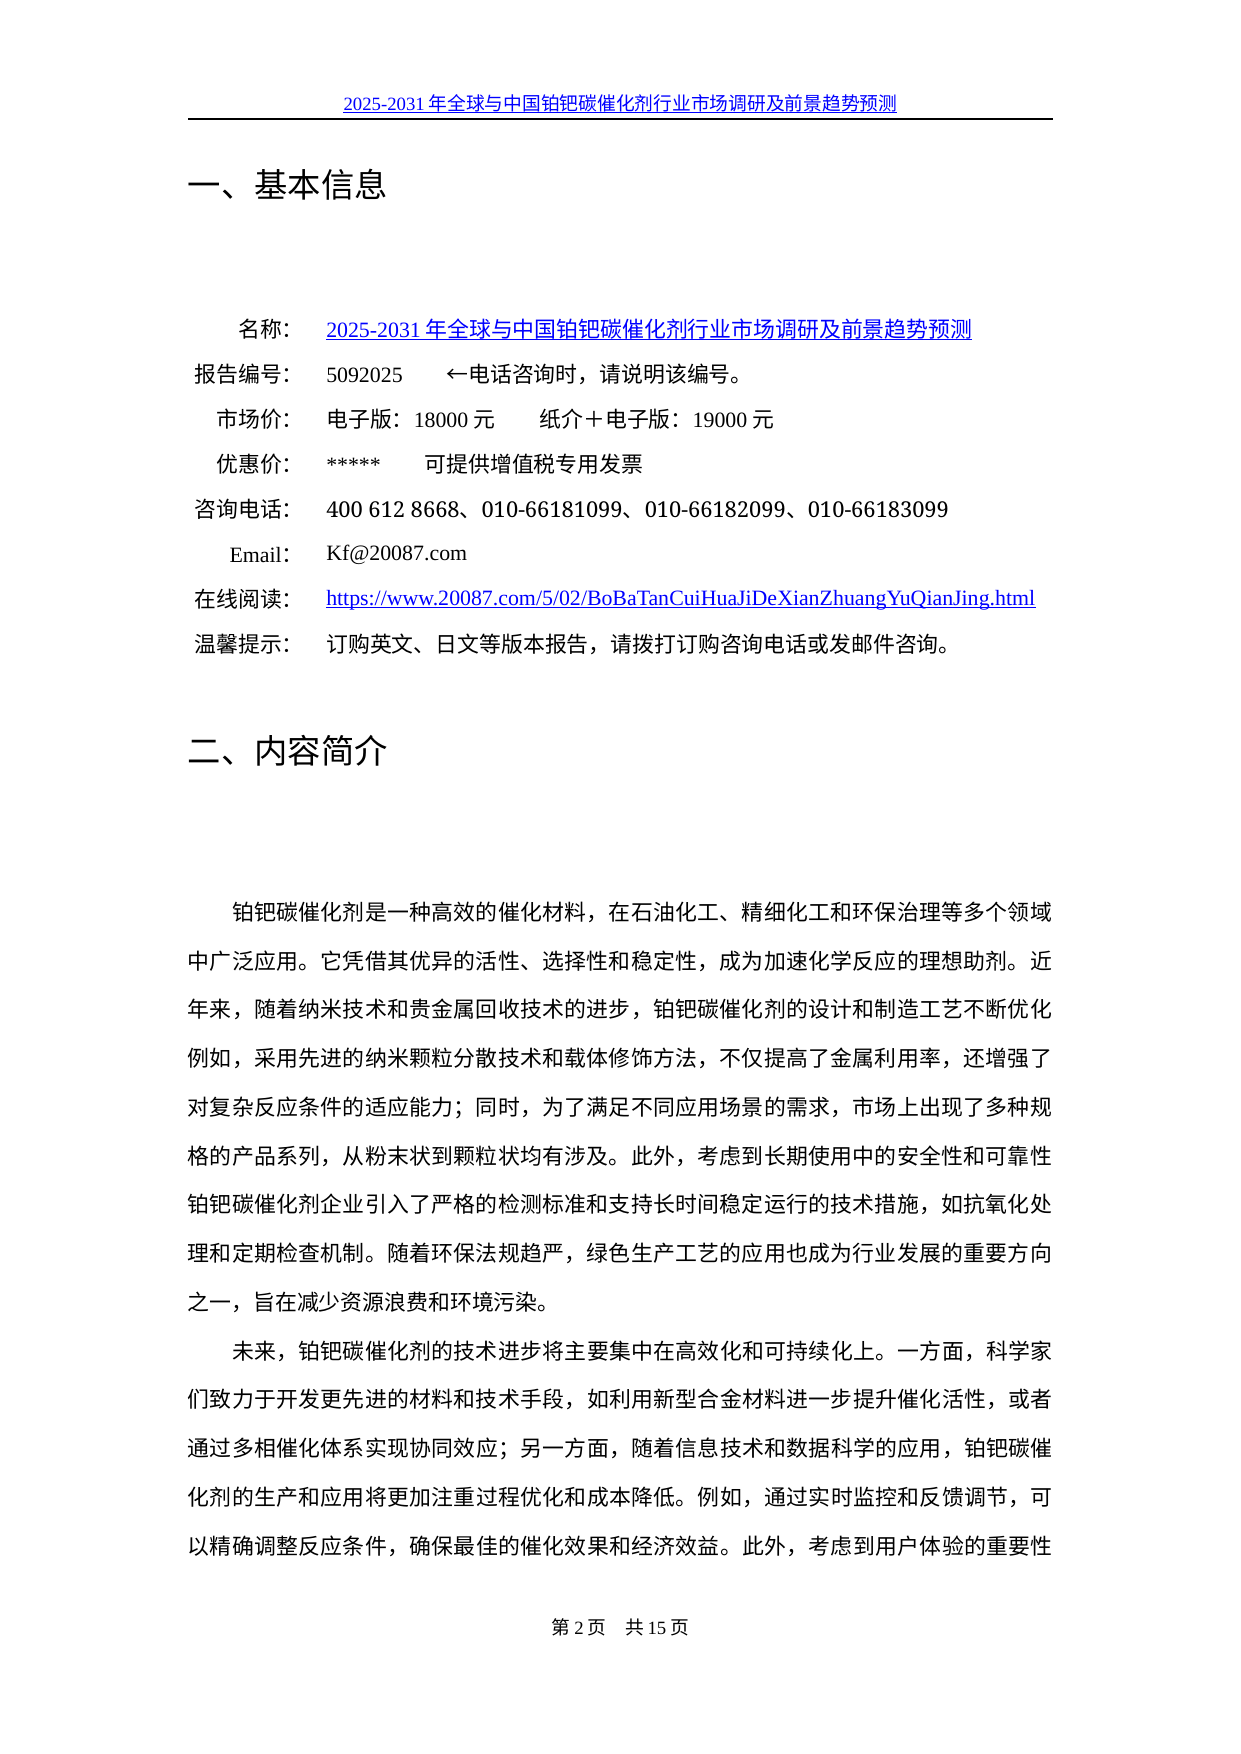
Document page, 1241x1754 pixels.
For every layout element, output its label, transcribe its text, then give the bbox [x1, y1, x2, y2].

table_cell 在线阅读： [167, 582, 315, 627]
table_cell 订购英文、日文等版本报告，请拨打订购咨询电话或发邮件咨询。 [315, 627, 1073, 672]
table_cell 电子版：18000 元 纸介＋电子版：19000 元 [315, 402, 1073, 447]
table_cell ***** 可提供增值税专用发票 [315, 447, 1073, 492]
table_cell Email： [167, 537, 315, 582]
table_cell 报告编号： [167, 357, 315, 402]
table_cell 温馨提示： [167, 627, 315, 672]
table_cell 优惠价： [167, 447, 315, 492]
table_cell 5092025 ←电话咨询时，请说明该编号。 [315, 357, 1073, 402]
title 二、内容简介 [187, 717, 1053, 782]
title 一、基本信息 [187, 150, 1053, 215]
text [187, 894, 1053, 1561]
table_cell 市场价： [167, 402, 315, 447]
table_cell [315, 582, 1073, 627]
table_header 名称： [167, 312, 315, 357]
table_cell Kf@20087.com [315, 537, 1073, 582]
table_header 2025-2031年全球与中国铂钯碳催化剂行业市场调研及前景趋势预测 [315, 312, 1073, 357]
table_cell 400 612 8668、010-66181099、010-66182099、010-66183099 [315, 492, 1073, 537]
table_cell 咨询电话： [167, 492, 315, 537]
